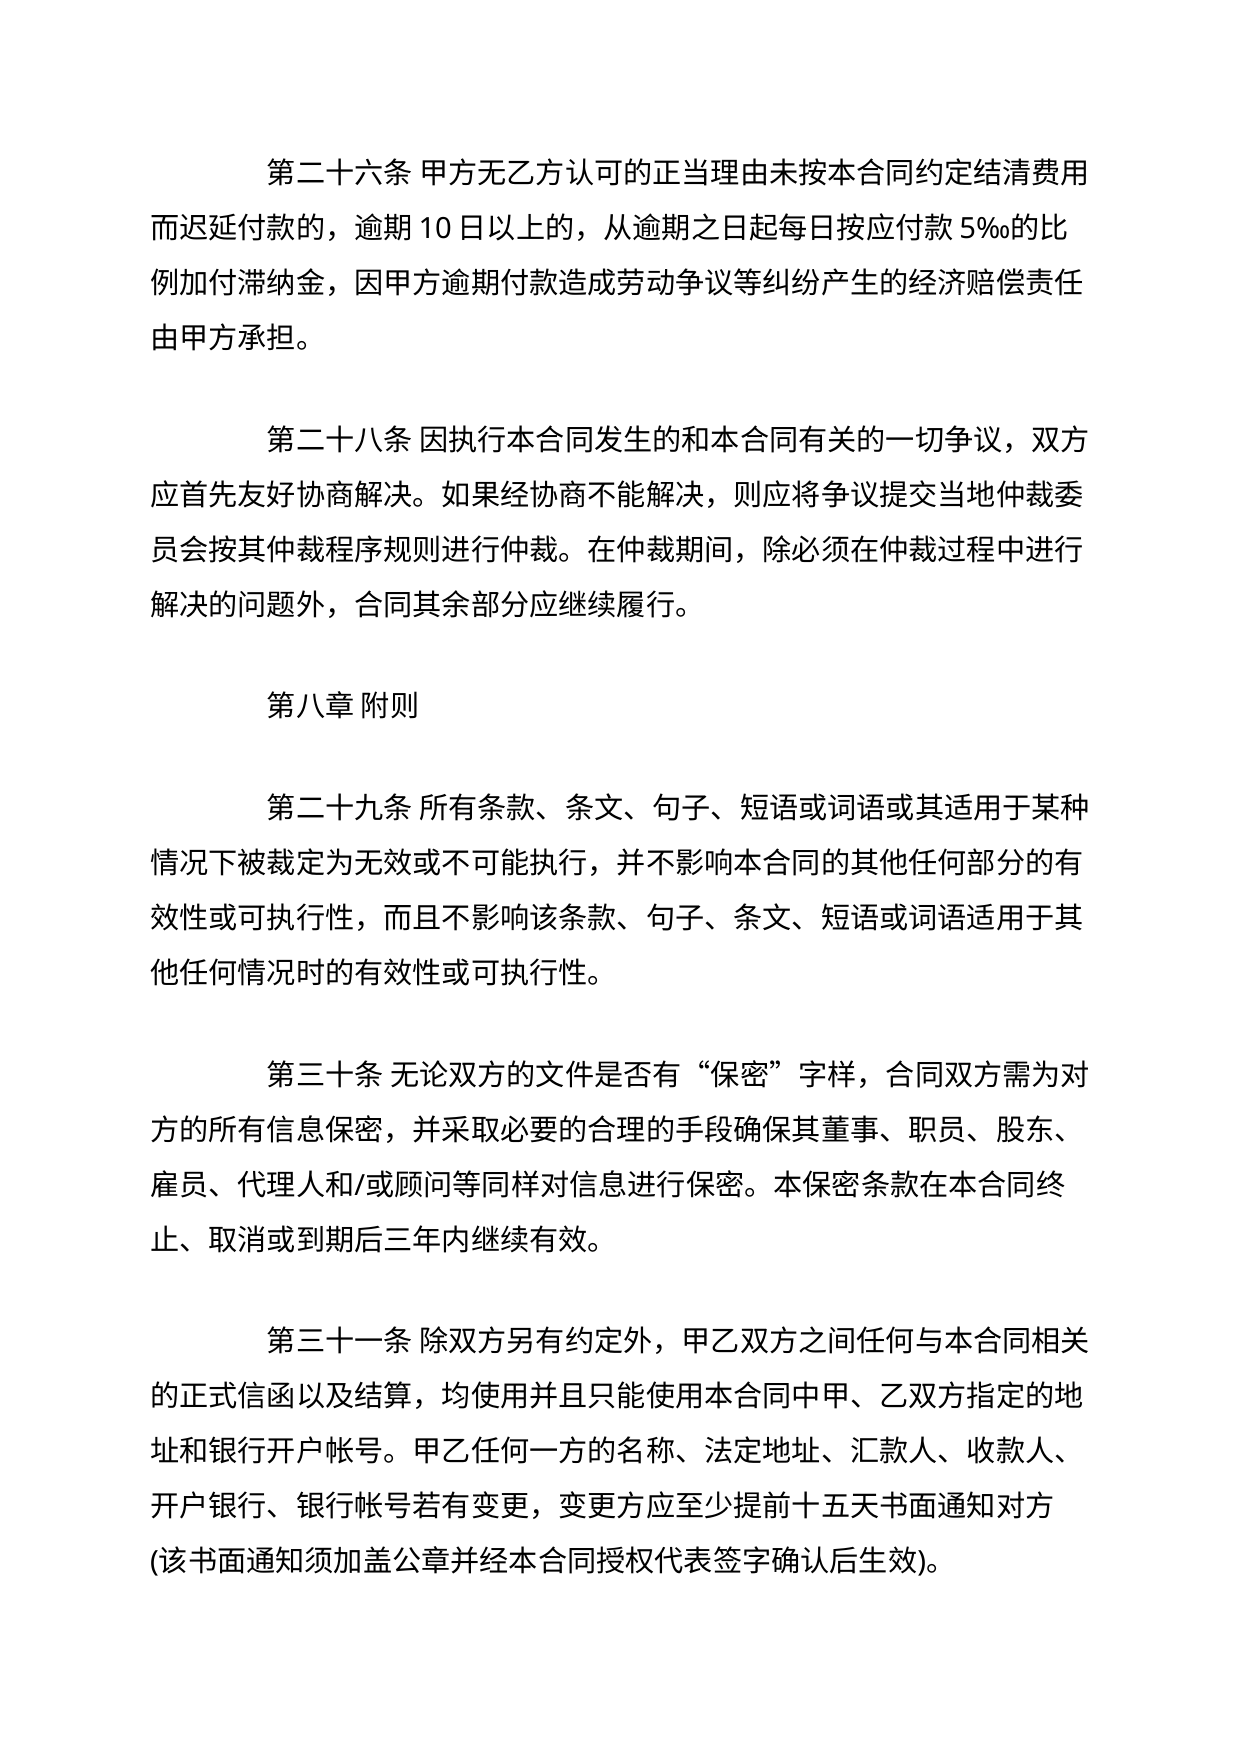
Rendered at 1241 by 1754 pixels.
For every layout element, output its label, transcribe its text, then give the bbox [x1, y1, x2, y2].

text 第三十条 无论双方的文件是否有“保密”字样，合同双方需为对方的所有信息保密，并采取必要的合理的手段确保其董事、职员、股东、雇员、代理人和/或顾问等同样对信息进行保密。本保密条款在本合同终止、取消或到期后三年内继续有效。 [150, 1051, 1090, 1258]
text 第二十九条 所有条款、条文、句子、短语或词语或其适用于某种情况下被裁定为无效或不可能执行，并不影响本合同的其他任何部分的有效性或可执行性，而且不影响该条款、句子、条文、短语或词语适用于其他任何情况时的有效性或可执行性。 [150, 785, 1090, 992]
text 第二十八条 因执行本合同发生的和本合同有关的一切争议，双方应首先友好协商解决。如果经协商不能解决，则应将争议提交当地仲裁委员会按其仲裁程序规则进行仲裁。在仲裁期间，除必须在仲裁过程中进行解决的问题外，合同其余部分应继续履行。 [150, 417, 1090, 623]
text 第二十六条 甲方无乙方认可的正当理由未按本合同约定结清费用而迟延付款的，逾期10日以上的，从逾期之日起每日按应付款5‰的比例加付滞纳金，因甲方逾期付款造成劳动争议等纠纷产生的经济赔偿责任由甲方承担。 [150, 150, 1090, 357]
text 第八章 附则 [150, 683, 1090, 725]
text 第三十一条 除双方另有约定外，甲乙双方之间任何与本合同相关的正式信函以及结算，均使用并且只能使用本合同中甲、乙双方指定的地址和银行开户帐号。甲乙任何一方的名称、法定地址、汇款人、收款人、开户银行、银行帐号若有变更，变更方应至少提前十五天书面通知对方(该书面通知须加盖公章并经本合同授权代表签字确认后生效)。 [150, 1318, 1090, 1580]
